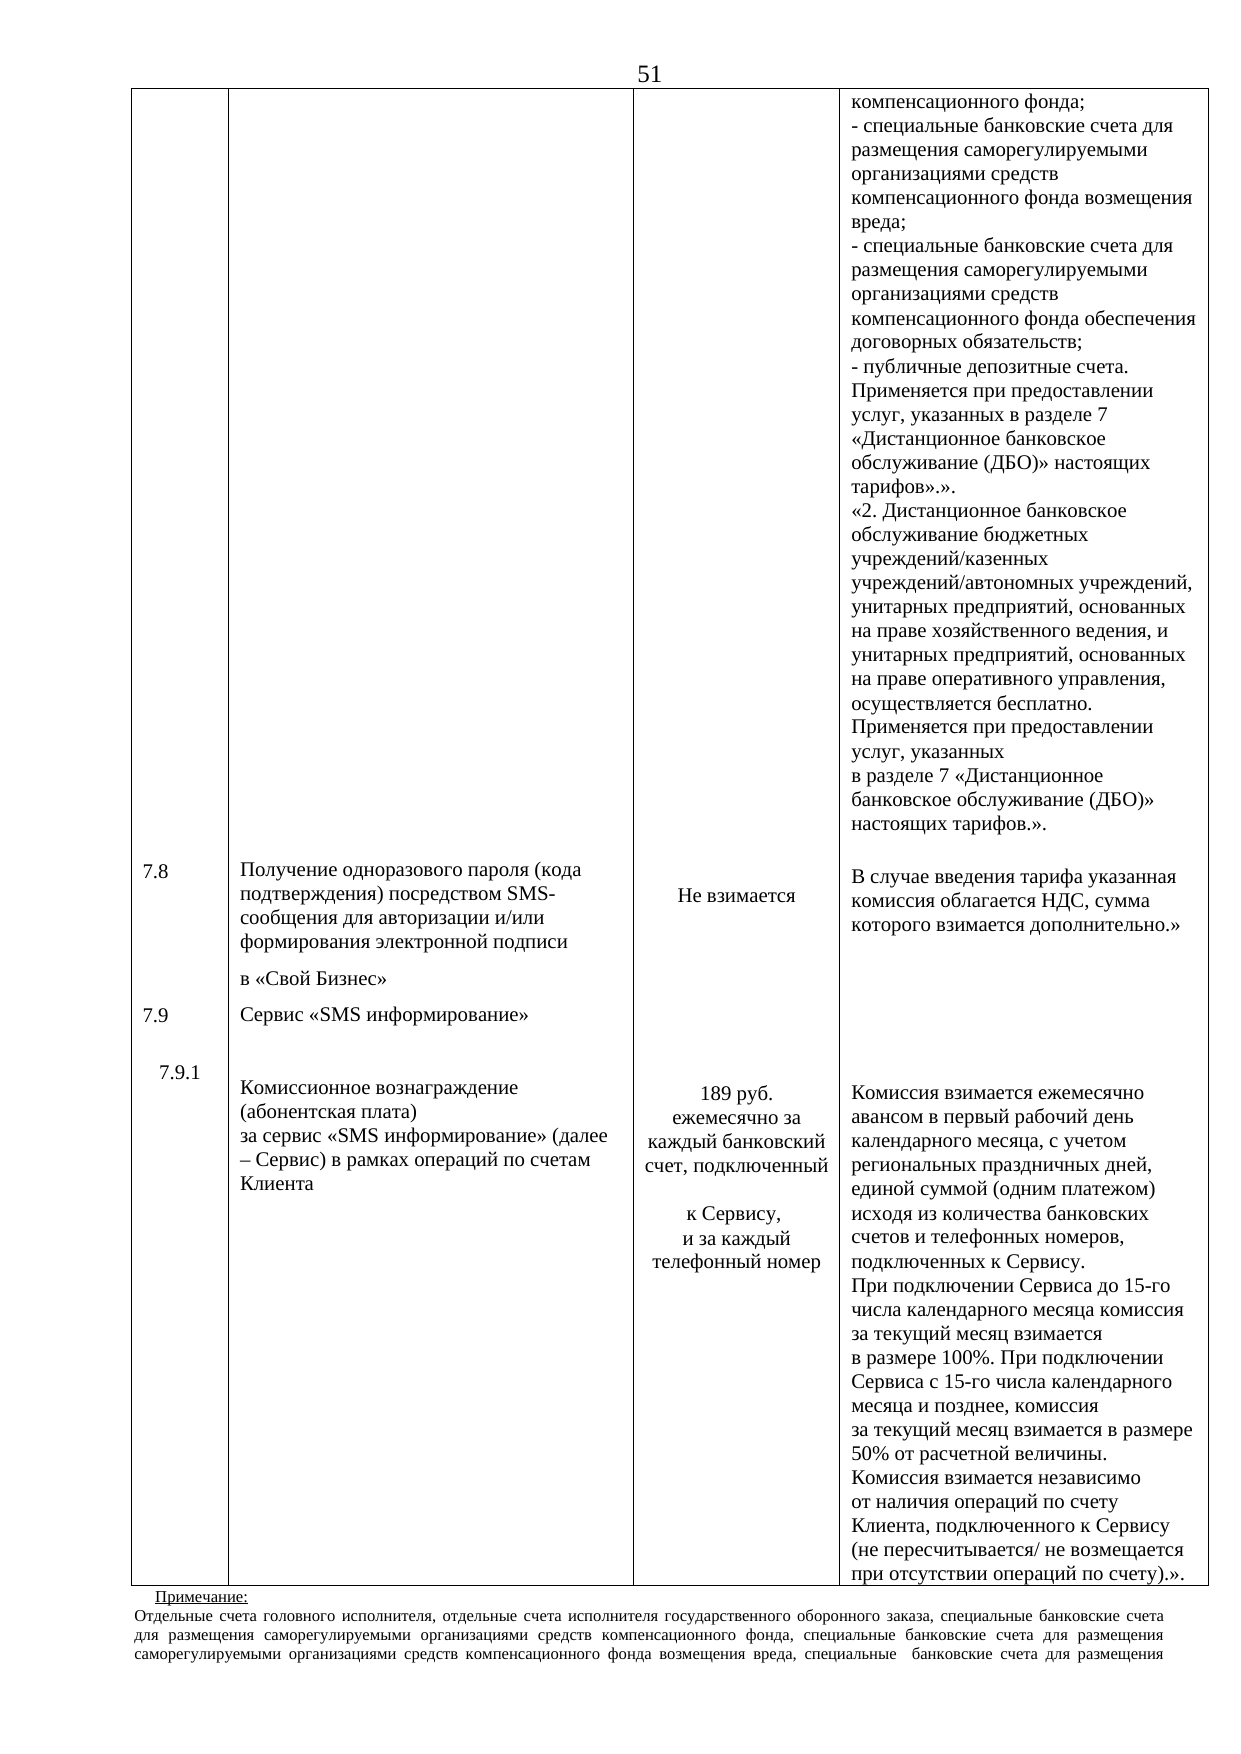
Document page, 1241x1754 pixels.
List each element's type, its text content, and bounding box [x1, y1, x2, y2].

table_cell 7.7. 7.8 7.9 7.9.1 [132, 89, 228, 1585]
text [134, 1606, 1165, 1663]
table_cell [229, 89, 633, 1585]
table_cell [840, 89, 1208, 1585]
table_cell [634, 89, 839, 1585]
text Примечание: [134, 1586, 1165, 1606]
